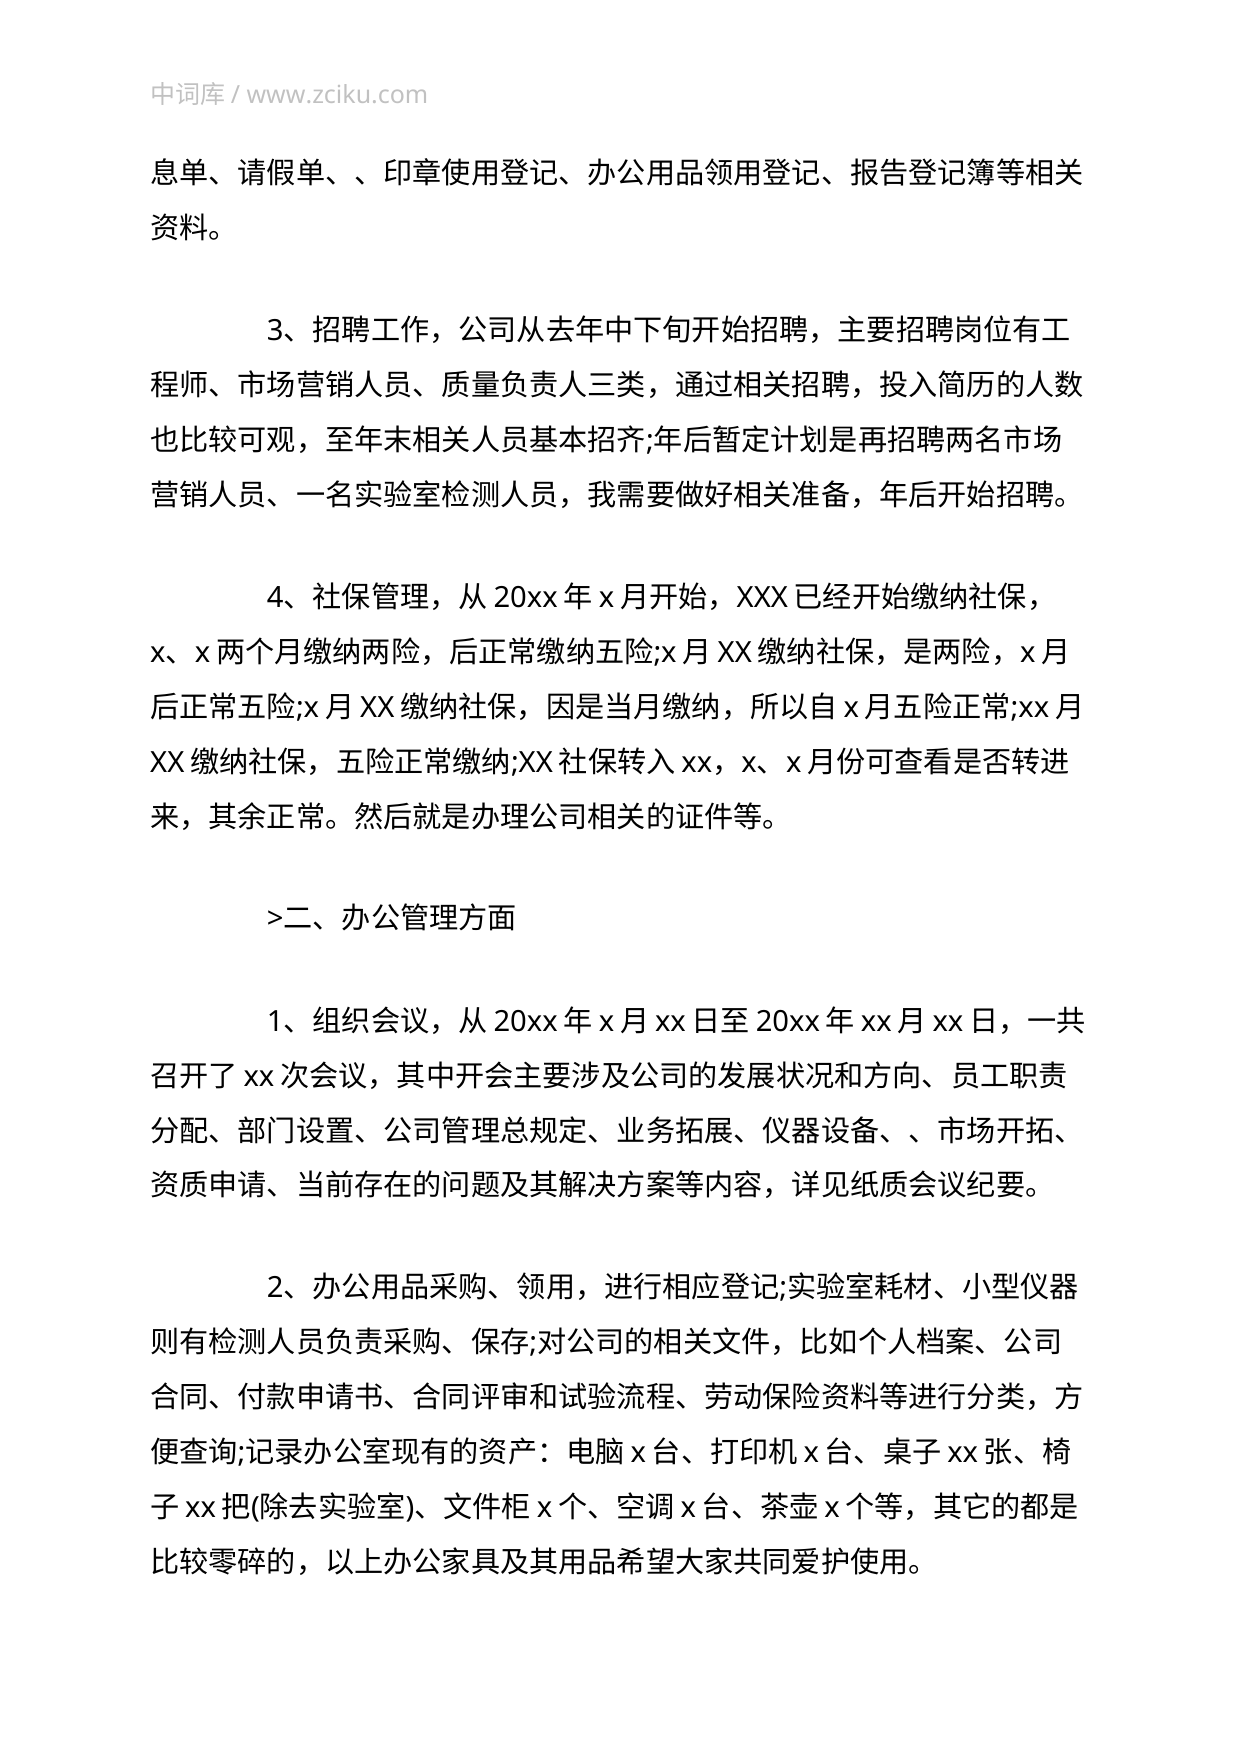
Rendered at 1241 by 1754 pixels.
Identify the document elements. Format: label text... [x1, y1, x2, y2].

text 1、组织会议，从20xx年x月xx日至20xx年xx月xx日，一共召开了xx次会议，其中开会主要涉及公司的发展状况和方向、员工职责分配、部门设置、公司管理总规定、业务拓展、仪器设备、、市场开拓、资质申请、当前存在的问题及其解决方案等内容，详见纸质会议纪要。 [150, 997, 1090, 1204]
text 3、招聘工作，公司从去年中下旬开始招聘，主要招聘岗位有工程师、市场营销人员、质量负责人三类，通过相关招聘，投入简历的人数也比较可观，至年末相关人员基本招齐;年后暂定计划是再招聘两名市场营销人员、一名实验室检测人员，我需要做好相关准备，年后开始招聘。 [150, 307, 1090, 514]
text 4、社保管理，从20xx年x月开始，XXX已经开始缴纳社保，x、x两个月缴纳两险，后正常缴纳五险;x月XX缴纳社保，是两险，x月后正常五险;x月XX缴纳社保，因是当月缴纳，所以自x月五险正常;xx月XX缴纳社保，五险正常缴纳;XX社保转入xx，x、x月份可查看是否转进来，其余正常。然后就是办理公司相关的证件等。 [150, 573, 1090, 836]
text 2、办公用品采购、领用，进行相应登记;实验室耗材、小型仪器则有检测人员负责采购、保存;对公司的相关文件，比如个人档案、公司合同、付款申请书、合同评审和试验流程、劳动保险资料等进行分类，方便查询;记录办公室现有的资产：电脑x台、打印机x台、桌子xx张、椅子xx把(除去实验室)、文件柜x个、空调x台、茶壶x个等，其它的都是比较零碎的，以上办公家具及其用品希望大家共同爱护使用。 [150, 1264, 1090, 1581]
text >二、办公管理方面 [150, 895, 1090, 937]
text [150, 150, 1090, 247]
